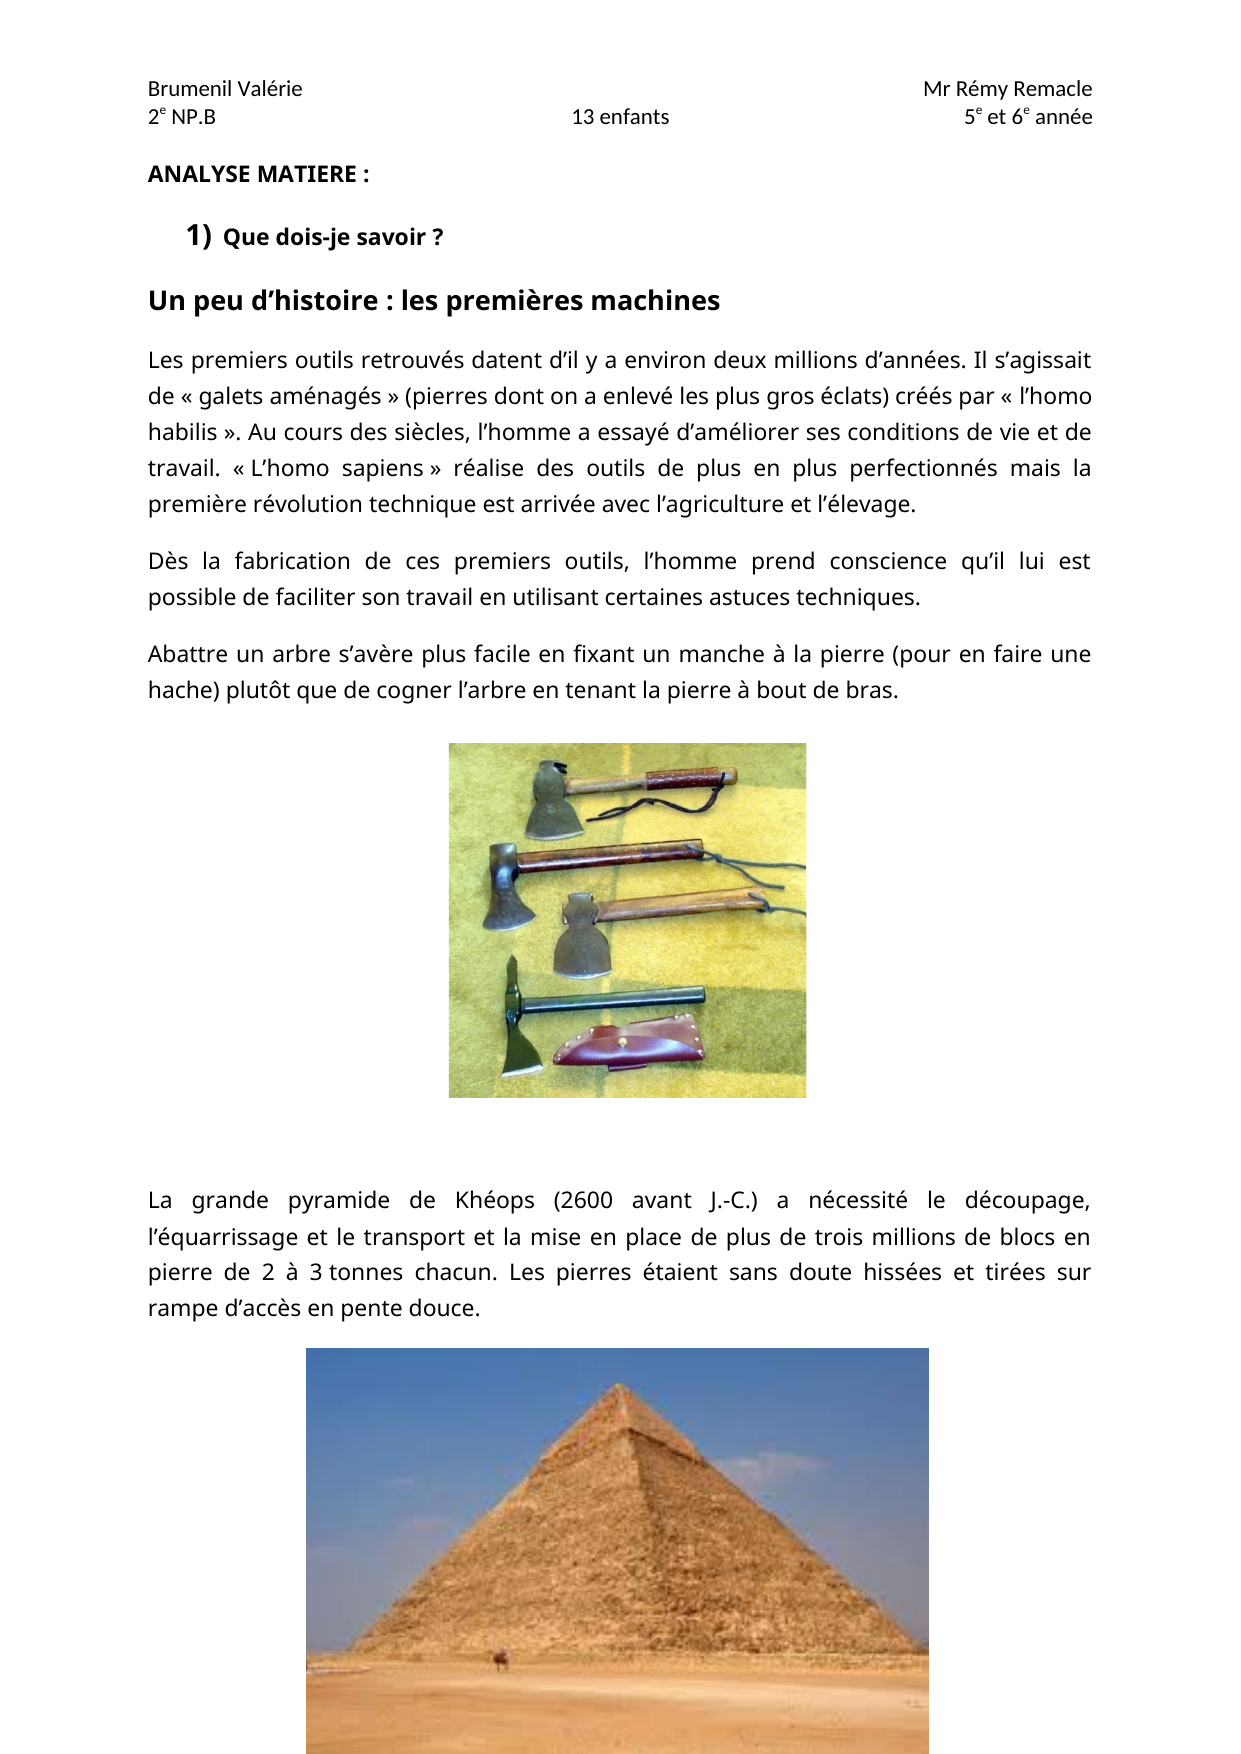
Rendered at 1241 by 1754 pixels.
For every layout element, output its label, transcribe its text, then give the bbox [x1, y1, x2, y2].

picture [448, 743, 807, 1098]
text ANALYSE MATIERE : [148, 158, 1092, 189]
text Abattre un arbre s’avère plus facile en fixant un manche à la pierre (pour en faire une hache) plutôt que de cogner l’arbre en tenant la pierre à bout de bras. [148, 638, 1092, 705]
text La grande pyramide de Khéops (2600 avant J.-C.) a nécessité le découpage, l’équarrissage et le transport et la mise en place de plus de trois millions de blocs en pierre de 2 à 3 tonnes chacun. Les pierres étaient sans doute hissées et tirées sur rampe d’accès en pente douce. [148, 1184, 1092, 1323]
text Les premiers outils retrouvés datent d’il y a environ deux millions d’années. Il s’agissait de « galets aménagés » (pierres dont on a enlevé les plus gros éclats) créés par « l’homo habilis ». Au cours des siècles, l’homme a essayé d’améliorer ses conditions de vie et de travail. « L’homo sapiens » réalise des outils de plus en plus perfectionnés mais la première révolution technique est arrivée avec l’agriculture et l’élevage. [148, 344, 1092, 519]
text Un peu d’histoire : les premières machines [148, 281, 1092, 318]
list Que dois-je savoir ? [185, 215, 1092, 254]
text Dès la fabrication de ces premiers outils, l’homme prend conscience qu’il lui est possible de faciliter son travail en utilisant certaines astuces techniques. [148, 545, 1092, 612]
picture [306, 1348, 929, 1754]
